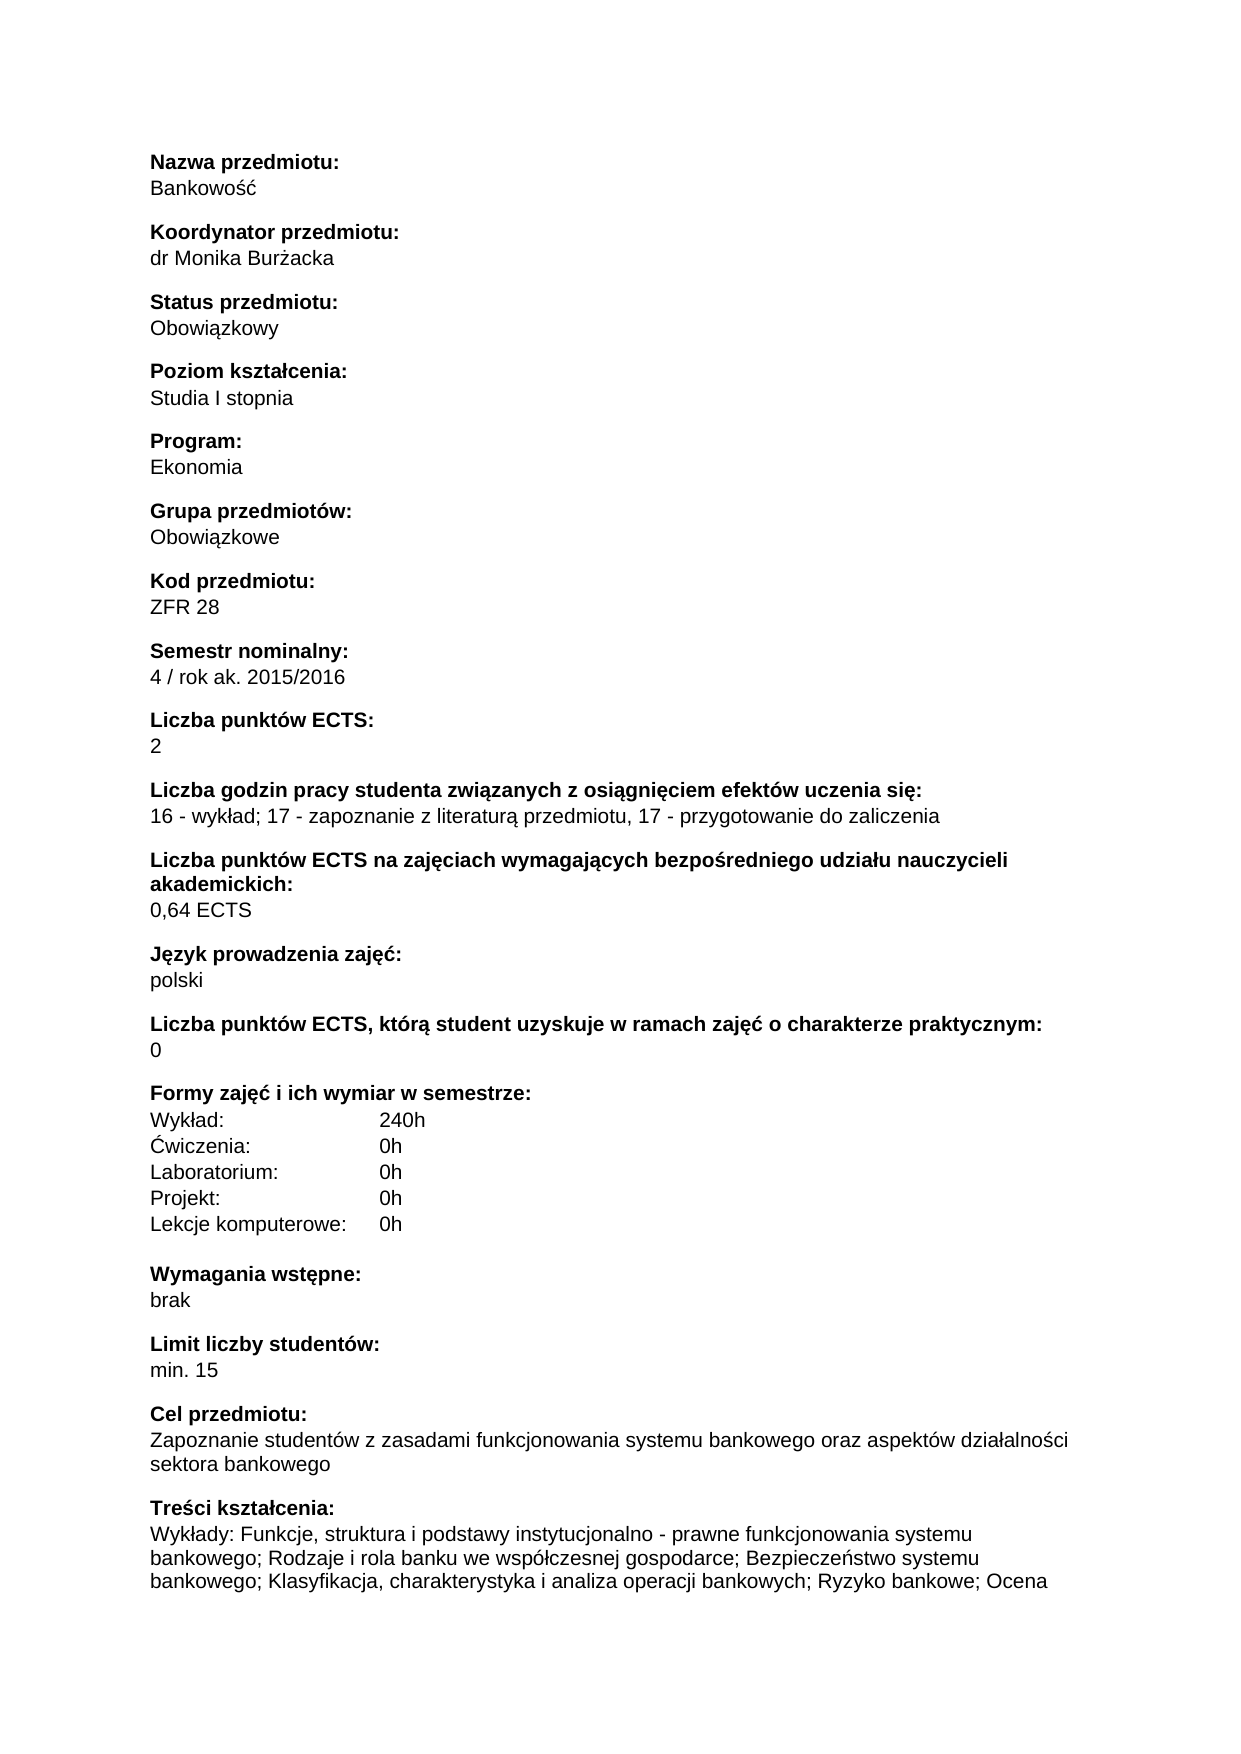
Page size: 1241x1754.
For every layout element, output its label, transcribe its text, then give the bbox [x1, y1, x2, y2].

table_cell 0h [369, 1158, 597, 1184]
text Bankowość [150, 176, 1090, 200]
text Semestr nominalny: [150, 638, 1090, 662]
table_cell 0h [369, 1184, 597, 1210]
text Ekonomia [150, 455, 1090, 479]
text polski [150, 968, 1090, 992]
text min. 15 [150, 1358, 1090, 1382]
text 4 / rok ak. 2015/2016 [150, 664, 1090, 688]
text Język prowadzenia zajęć: [150, 942, 1090, 966]
text Status przedmiotu: [150, 289, 1090, 313]
table_cell Ćwiczenia: [140, 1134, 367, 1158]
text Kod przedmiotu: [150, 569, 1090, 593]
text 2 [150, 734, 1090, 758]
table_cell Projekt: [140, 1186, 367, 1210]
text Formy zajęć i ich wymiar w semestrze: [150, 1081, 1090, 1105]
text Nazwa przedmiotu: [150, 150, 1090, 174]
text Liczba punktów ECTS: [150, 708, 1090, 732]
table_cell Laboratorium: [140, 1160, 367, 1184]
table_cell 0h [369, 1210, 597, 1236]
text Studia I stopnia [150, 385, 1090, 409]
text 0,64 ECTS [150, 898, 1090, 922]
text Liczba punktów ECTS, którą student uzyskuje w ramach zajęć o charakterze praktycznym: [150, 1011, 1090, 1035]
table_header 240h [369, 1108, 597, 1132]
text dr Monika Burżacka [150, 246, 1090, 270]
table_cell Lekcje komputerowe: [140, 1212, 367, 1236]
text Treści kształcenia: [150, 1495, 1090, 1519]
text Limit liczby studentów: [150, 1332, 1090, 1356]
text Koordynator przedmiotu: [150, 220, 1090, 244]
text brak [150, 1288, 1090, 1312]
text Program: [150, 429, 1090, 453]
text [150, 1521, 1090, 1593]
text Liczba punktów ECTS na zajęciach wymagających bezpośredniego udziału nauczycieli akademickich: [150, 848, 1090, 896]
text Obowiązkowy [150, 316, 1090, 339]
text 0 [150, 1037, 1090, 1061]
text Wymagania wstępne: [150, 1262, 1090, 1286]
text Grupa przedmiotów: [150, 499, 1090, 523]
text 16 - wykład; 17 - zapoznanie z literaturą przedmiotu, 17 - przygotowanie do zaliczenia [150, 804, 1090, 828]
text Obowiązkowe [150, 525, 1090, 549]
text Poziom kształcenia: [150, 359, 1090, 383]
text Liczba godzin pracy studenta związanych z osiągnięciem efektów uczenia się: [150, 778, 1090, 802]
text Cel przedmiotu: [150, 1402, 1090, 1426]
text Zapoznanie studentów z zasadami funkcjonowania systemu bankowego oraz aspektów działalności sektora bankowego [150, 1428, 1090, 1476]
table_cell 0h [369, 1132, 597, 1158]
text ZFR 28 [150, 595, 1090, 619]
table_header Wykład: [140, 1108, 367, 1132]
